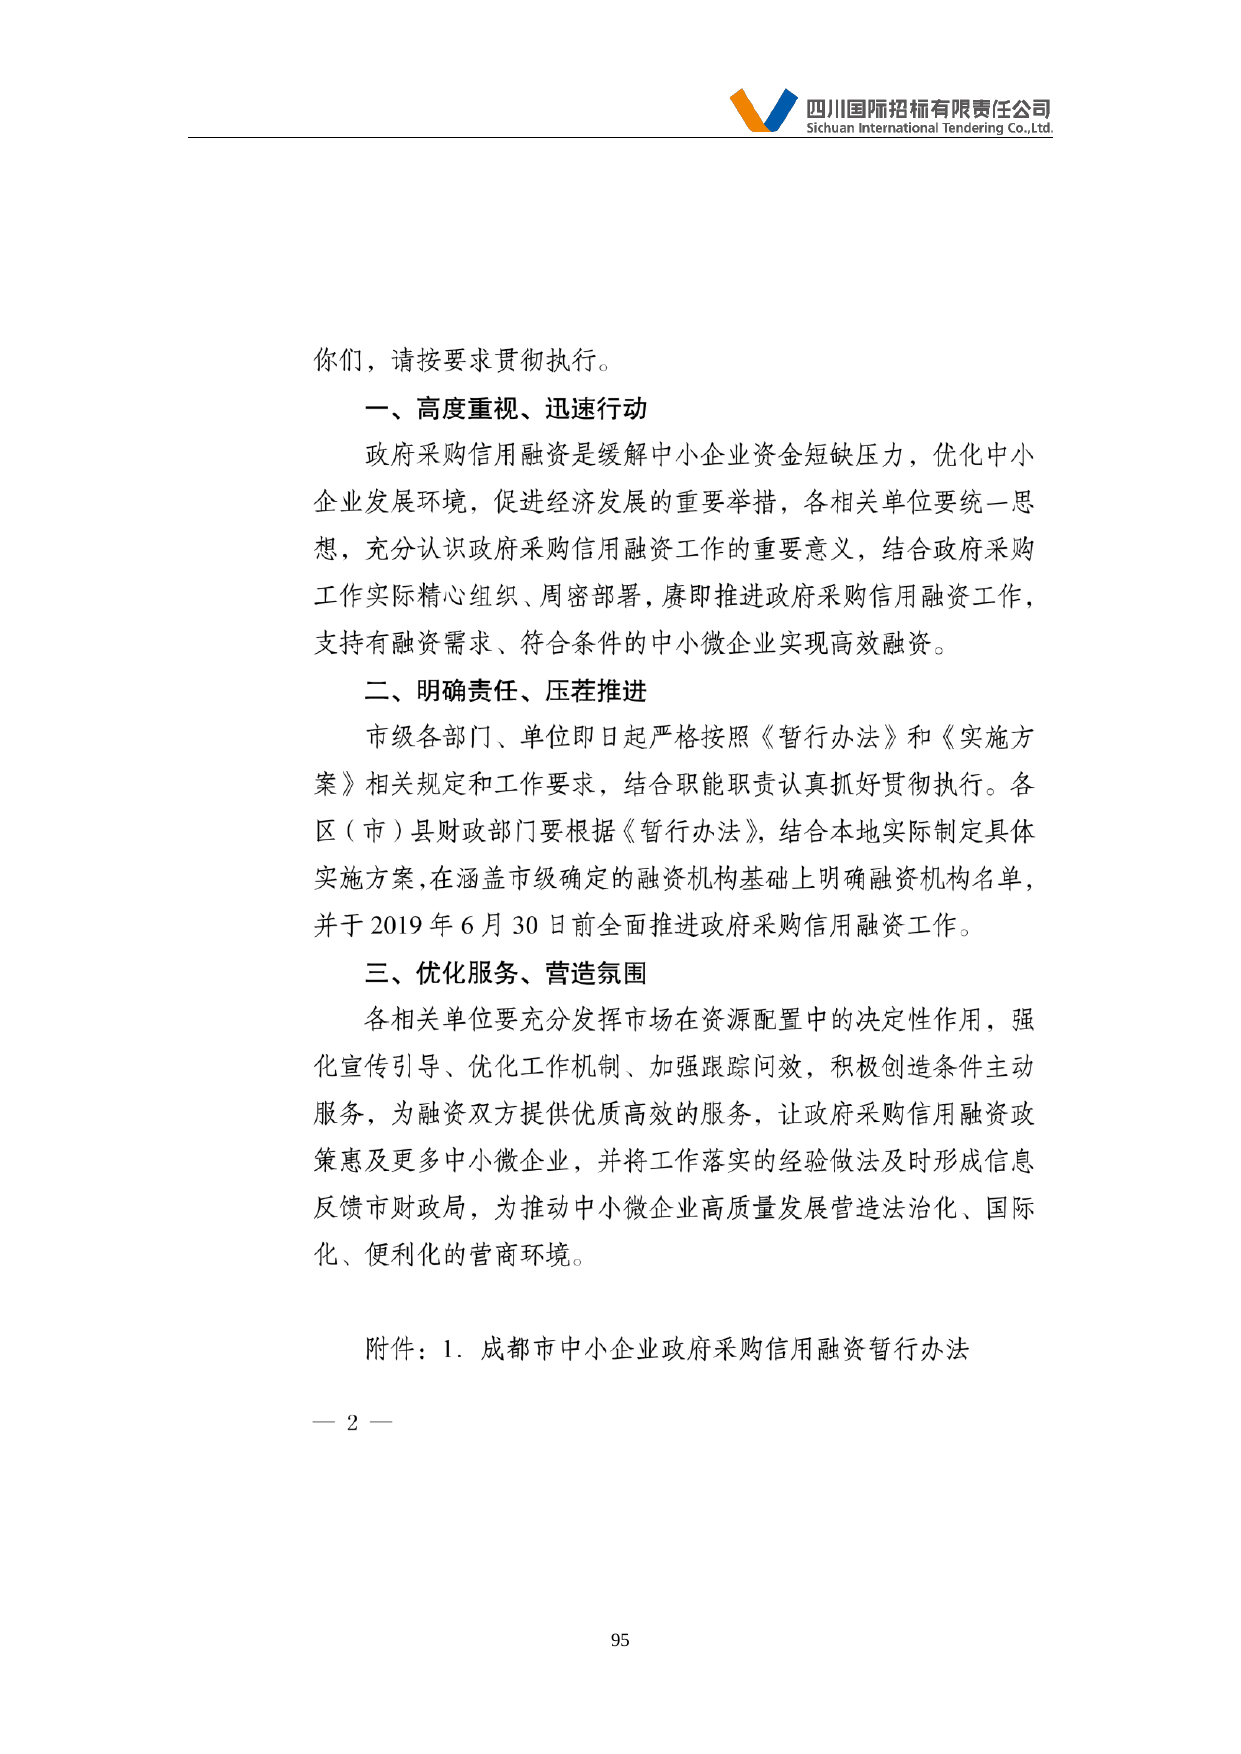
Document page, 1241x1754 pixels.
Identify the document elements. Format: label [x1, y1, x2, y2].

picture [187, 166, 1158, 1539]
picture [729, 88, 1053, 135]
